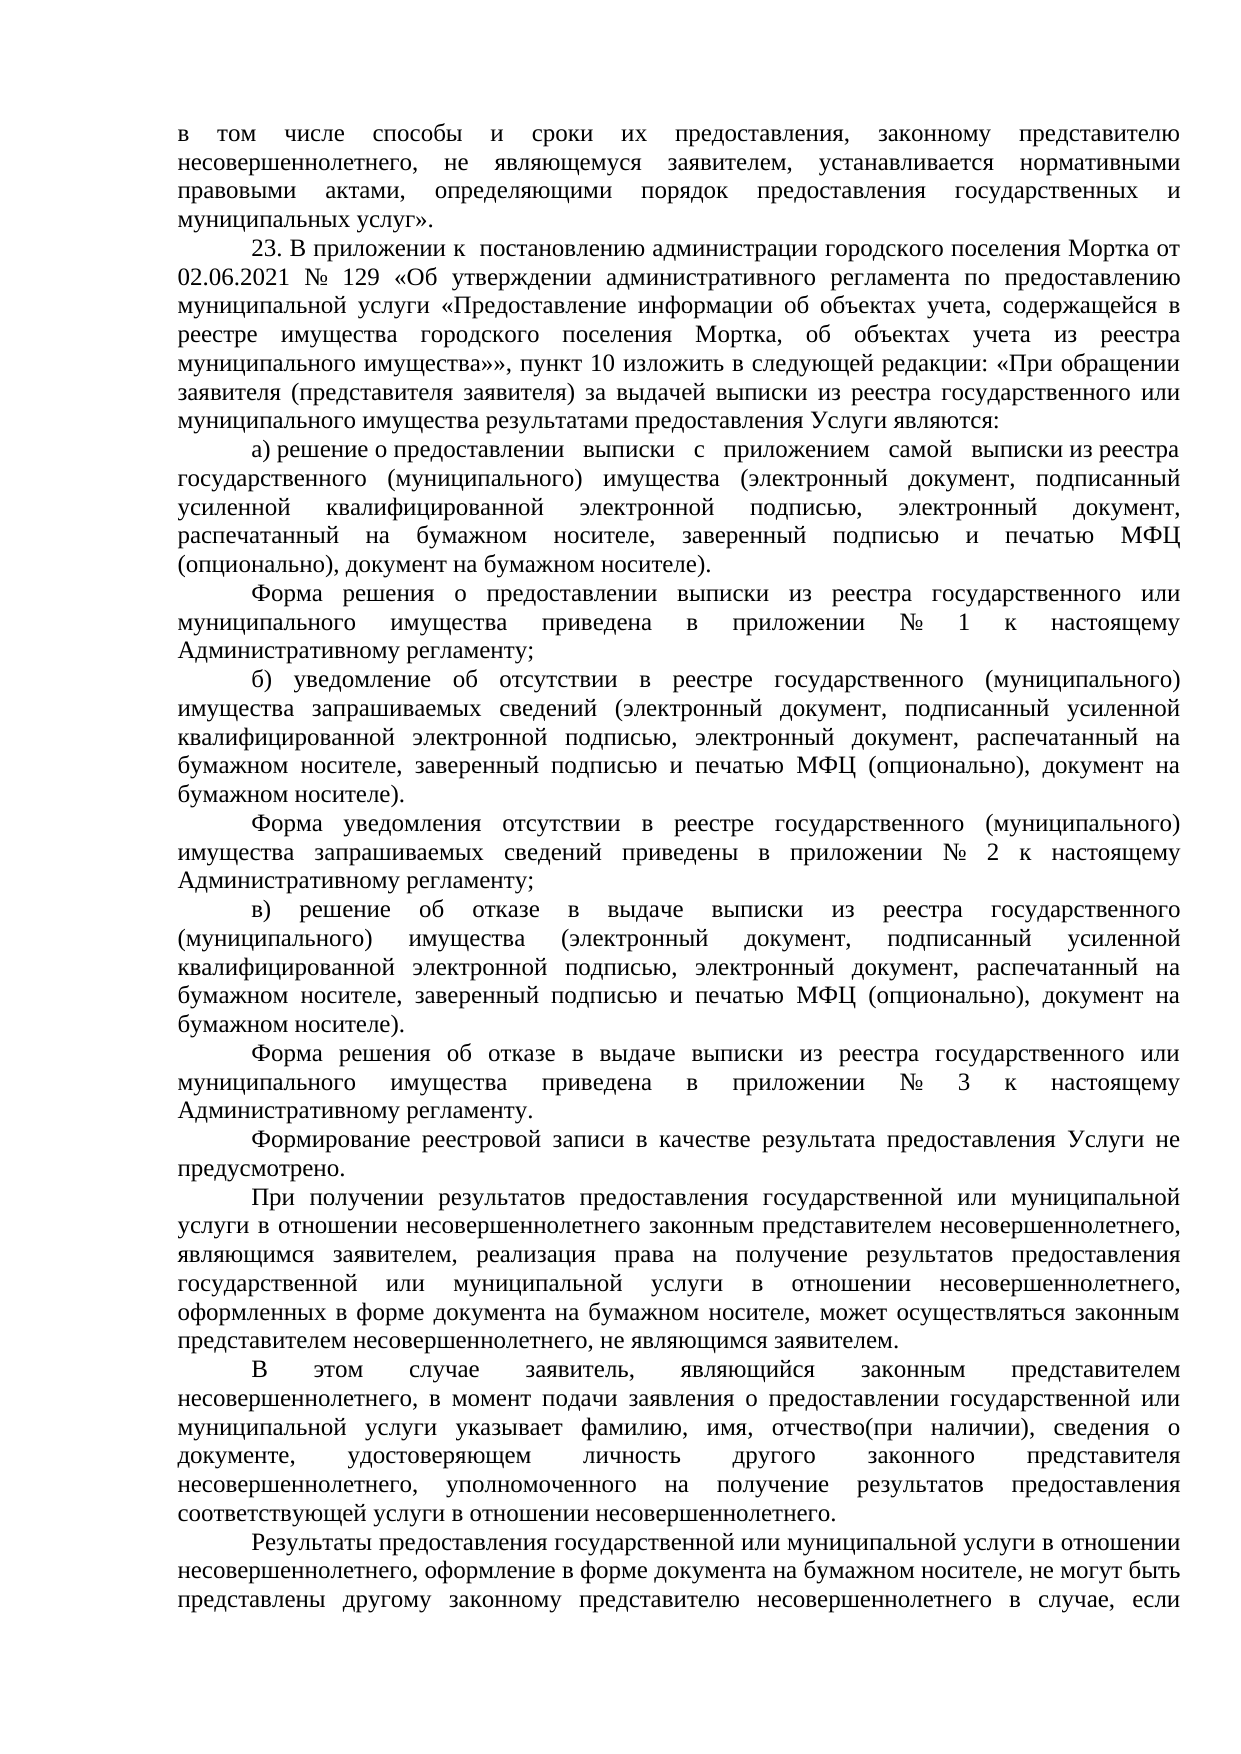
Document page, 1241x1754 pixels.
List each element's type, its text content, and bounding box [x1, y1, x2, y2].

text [177, 118, 1181, 233]
text б) уведомление об отсутствии в реестре государственного (муниципального) имущества запрашиваемых сведений (электронный документ, подписанный усиленной квалифицированной электронной подписью, электронный документ, распечатанный на бумажном носителе, заверенный подписью и печатью МФЦ (опционально), документ на бумажном носителе). [177, 664, 1181, 808]
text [177, 1527, 1181, 1613]
text в) решение об отказе в выдаче выписки из реестра государственного (муниципального) имущества (электронный документ, подписанный усиленной квалифицированной электронной подписью, электронный документ, распечатанный на бумажном носителе, заверенный подписью и печатью МФЦ (опционально), документ на бумажном носителе). [177, 894, 1181, 1038]
text В этом случае заявитель, являющийся законным представителем несовершеннолетнего, в момент подачи заявления о предоставлении государственной или муниципальной услуги указывает фамилию, имя, отчество(при наличии), сведения о документе, удостоверяющем личность другого законного представителя несовершеннолетнего, уполномоченного на получение результатов предоставления соответствующей услуги в отношении несовершеннолетнего. [177, 1354, 1181, 1527]
text 23. В приложении к постановлению администрации городского поселения Мортка от 02.06.2021 № 129 «Об утверждении административного регламента по предоставлению муниципальной услуги «Предоставление информации об объектах учета, содержащейся в реестре имущества городского поселения Мортка, об объектах учета из реестра муниципального имущества»», пункт 10 изложить в следующей редакции: «При обращении заявителя (представителя заявителя) за выдачей выписки из реестра государственного или муниципального имущества результатами предоставления Услуги являются: [177, 233, 1181, 434]
text Форма решения о предоставлении выписки из реестра государственного или муниципального имущества приведена в приложении № 1 к настоящему Административному регламенту; [177, 578, 1181, 664]
text а) решение о предоставлении выписки с приложением самой выписки из реестра государственного (муниципального) имущества (электронный документ, подписанный усиленной квалифицированной электронной подписью, электронный документ, распечатанный на бумажном носителе, заверенный подписью и печатью МФЦ (опционально), документ на бумажном носителе). [177, 434, 1181, 578]
text При получении результатов предоставления государственной или муниципальной услуги в отношении несовершеннолетнего законным представителем несовершеннолетнего, являющимся заявителем, реализация права на получение результатов предоставления государственной или муниципальной услуги в отношении несовершеннолетнего, оформленных в форме документа на бумажном носителе, может осуществляться законным представителем несовершеннолетнего, не являющимся заявителем. [177, 1182, 1181, 1354]
text Форма уведомления отсутствии в реестре государственного (муниципального) имущества запрашиваемых сведений приведены в приложении № 2 к настоящему Административному регламенту; [177, 808, 1181, 894]
text Формирование реестровой записи в качестве результата предоставления Услуги не предусмотрено. [177, 1124, 1181, 1182]
text Форма решения об отказе в выдаче выписки из реестра государственного или муниципального имущества приведена в приложении № 3 к настоящему Административному регламенту. [177, 1038, 1181, 1124]
